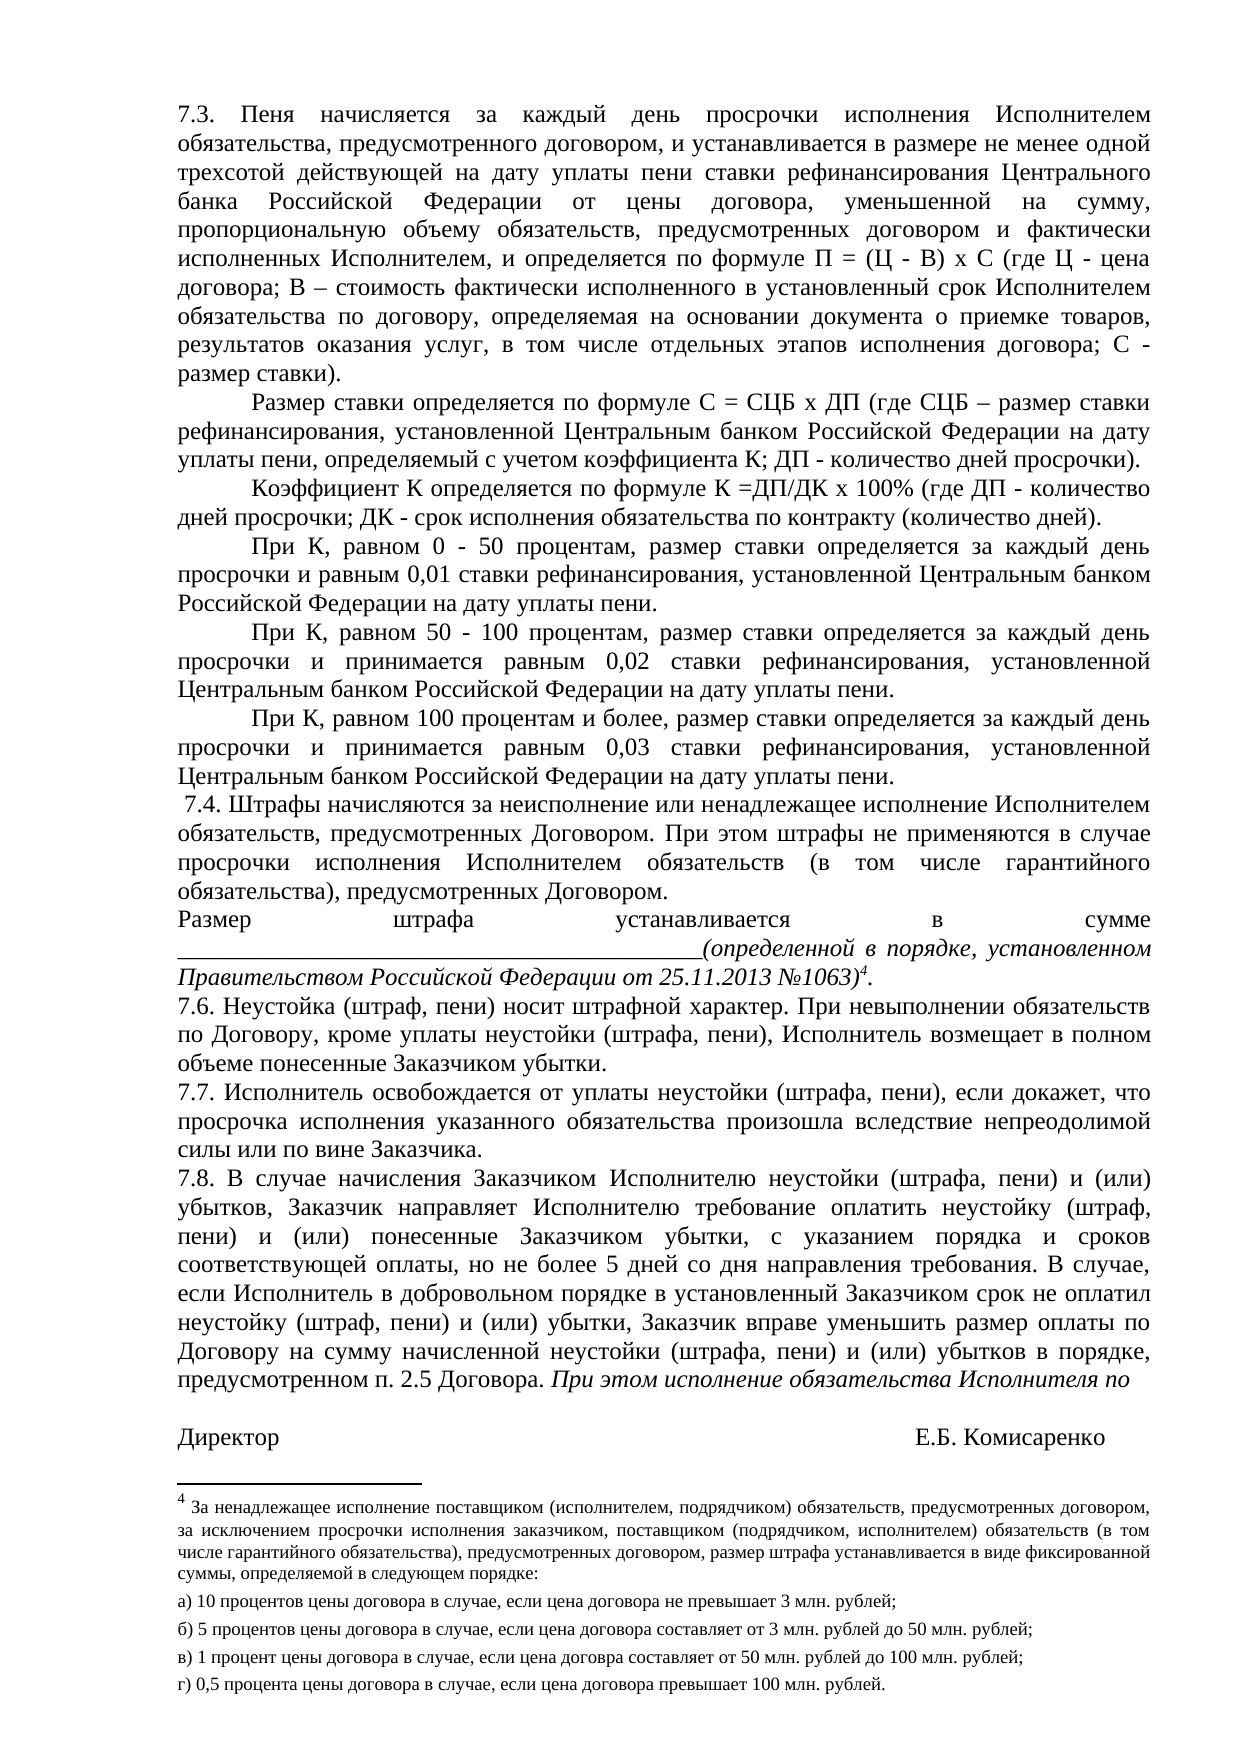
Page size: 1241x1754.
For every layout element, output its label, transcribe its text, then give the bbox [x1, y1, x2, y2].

text Размер ставки определяется по формуле С = СЦБ х ДП (где СЦБ – размер ставки рефинансирования, установленной Центральным банком Российской Федерации на дату уплаты пени, определяемый с учетом коэффициента К; ДП - количество дней просрочки). [177, 387, 1152, 473]
text 7.8. В случае начисления Заказчиком Исполнителю неустойки (штрафа, пени) и (или) убытков, Заказчик направляет Исполнителю требование оплатить неустойку (штраф, пени) и (или) понесенные Заказчиком убытки, с указанием порядка и сроков соответствующей оплаты, но не более 5 дней со дня направления требования. В случае, если Исполнитель в добровольном порядке в установленный Заказчиком срок не оплатил неустойку (штраф, пени) и (или) убытки, Заказчик вправе уменьшить размер оплаты по Договору на сумму начисленной неустойки (штрафа, пени) и (или) убытков в порядке, предусмотренном п. 2.5 Договора. При этом исполнение обязательства Исполнителя по [177, 1163, 1152, 1393]
text При К, равном 100 процентам и более, размер ставки определяется за каждый день просрочки и принимается равным 0,03 ставки рефинансирования, установленной Центральным банком Российской Федерации на дату уплаты пени. [177, 703, 1152, 789]
text При К, равном 50 - 100 процентам, размер ставки определяется за каждый день просрочки и принимается равным 0,02 ставки рефинансирования, установленной Центральным банком Российской Федерации на дату уплаты пени. [177, 617, 1152, 703]
text Коэффициент К определяется по формуле К =ДП/ДК х 100% (где ДП - количество дней просрочки; ДК - срок исполнения обязательства по контракту (количество дней). [177, 473, 1152, 531]
text Директор Е.Б. Комисаренко [177, 1422, 1152, 1451]
text 7.3. Пеня начисляется за каждый день просрочки исполнения Исполнителем обязательства, предусмотренного договором, и устанавливается в размере не менее одной трехсотой действующей на дату уплаты пени ставки рефинансирования Центрального банка Российской Федерации от цены договора, уменьшенной на сумму, пропорциональную объему обязательств, предусмотренных договором и фактически исполненных Исполнителем, и определяется по формуле П = (Ц - В) x С (где Ц - цена договора; В – стоимость фактически исполненного в установленный срок Исполнителем обязательства по договору, определяемая на основании документа о приемке товаров, результатов оказания услуг, в том числе отдельных этапов исполнения договора; С - размер ставки). [177, 99, 1152, 387]
text 7.6. Неустойка (штраф, пени) носит штрафной характер. При невыполнении обязательств по Договору, кроме уплаты неустойки (штрафа, пени), Исполнитель возмещает в полном объеме понесенные Заказчиком убытки. [177, 991, 1152, 1077]
text 7.4. Штрафы начисляются за неисполнение или ненадлежащее исполнение Исполнителем обязательств, предусмотренных Договором. При этом штрафы не применяются в случае просрочки исполнения Исполнителем обязательств (в том числе гарантийного обязательства), предусмотренных Договором. [177, 789, 1152, 904]
text При К, равном 0 - 50 процентам, размер ставки определяется за каждый день просрочки и равным 0,01 ставки рефинансирования, установленной Центральным банком Российской Федерации на дату уплаты пени. [177, 531, 1152, 617]
text 7.7. Исполнитель освобождается от уплаты неустойки (штрафа, пени), если докажет, что просрочка исполнения указанного обязательства произошла вследствие непреодолимой силы или по вине Заказчика. [177, 1077, 1152, 1163]
text Размер штрафа устанавливается в сумме __________________________________________(определенной в порядке, установленном Правительством Российской Федерации от 25.11.2013 №1063). [177, 904, 1152, 991]
